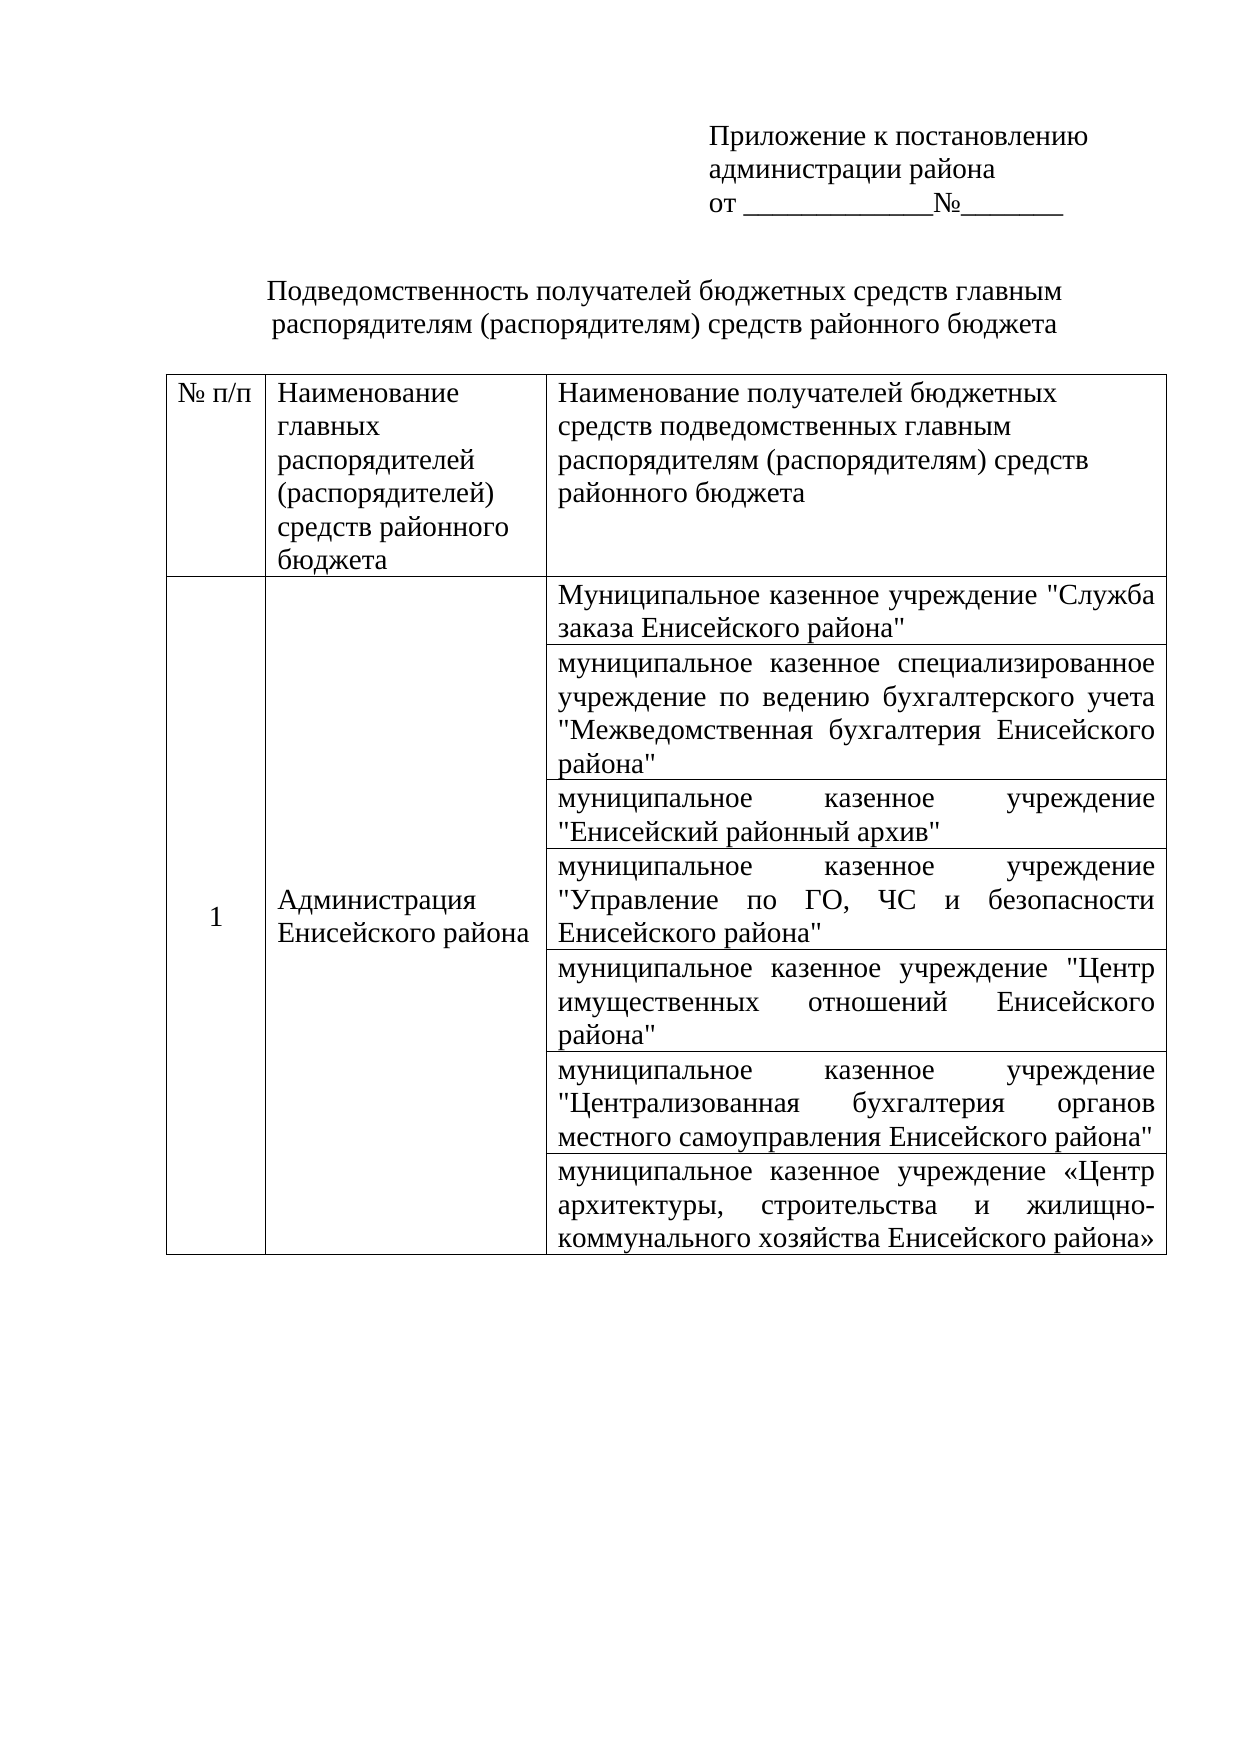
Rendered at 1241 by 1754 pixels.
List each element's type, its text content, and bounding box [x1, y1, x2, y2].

table_header Наименование главных распорядителей (распорядителей) средств районного бюджета [266, 375, 546, 576]
table_cell муниципальное казенное учреждение "Централизованная бухгалтерия органов местного самоуправления Енисейского района" [547, 1052, 1166, 1152]
table_cell муниципальное казенное учреждение «Центр архитектуры, строительства и жилищно-коммунального хозяйства Енисейского района» [547, 1154, 1166, 1254]
table_cell Муниципальное казенное учреждение "Служба заказа Енисейского района" [547, 577, 1166, 644]
table_cell Администрация Енисейского района [266, 577, 546, 1254]
table_cell муниципальное казенное специализированное учреждение по ведению бухгалтерского учета "Межведомственная бухгалтерия Енисейского района" [547, 645, 1166, 779]
list Приложение к постановлению [709, 118, 1152, 152]
table_cell муниципальное казенное учреждение "Управление по ГО, ЧС и безопасности Енисейского района" [547, 849, 1166, 949]
list от _____________№_______ [709, 185, 1152, 219]
table_cell муниципальное казенное учреждение "Центр имущественных отношений Енисейского района" [547, 950, 1166, 1051]
text Подведомственность получателей бюджетных средств главным распорядителям (распорядителям) средств районного бюджета [177, 273, 1152, 340]
list администрации района [709, 152, 1152, 185]
table_header № п/п [167, 375, 265, 576]
table_cell муниципальное казенное учреждение "Енисейский районный архив" [547, 780, 1166, 847]
table_header Наименование получателей бюджетных средств подведомственных главным распорядителям (распорядителям) средств районного бюджета [547, 375, 1166, 576]
table_cell 1 [167, 577, 265, 1254]
